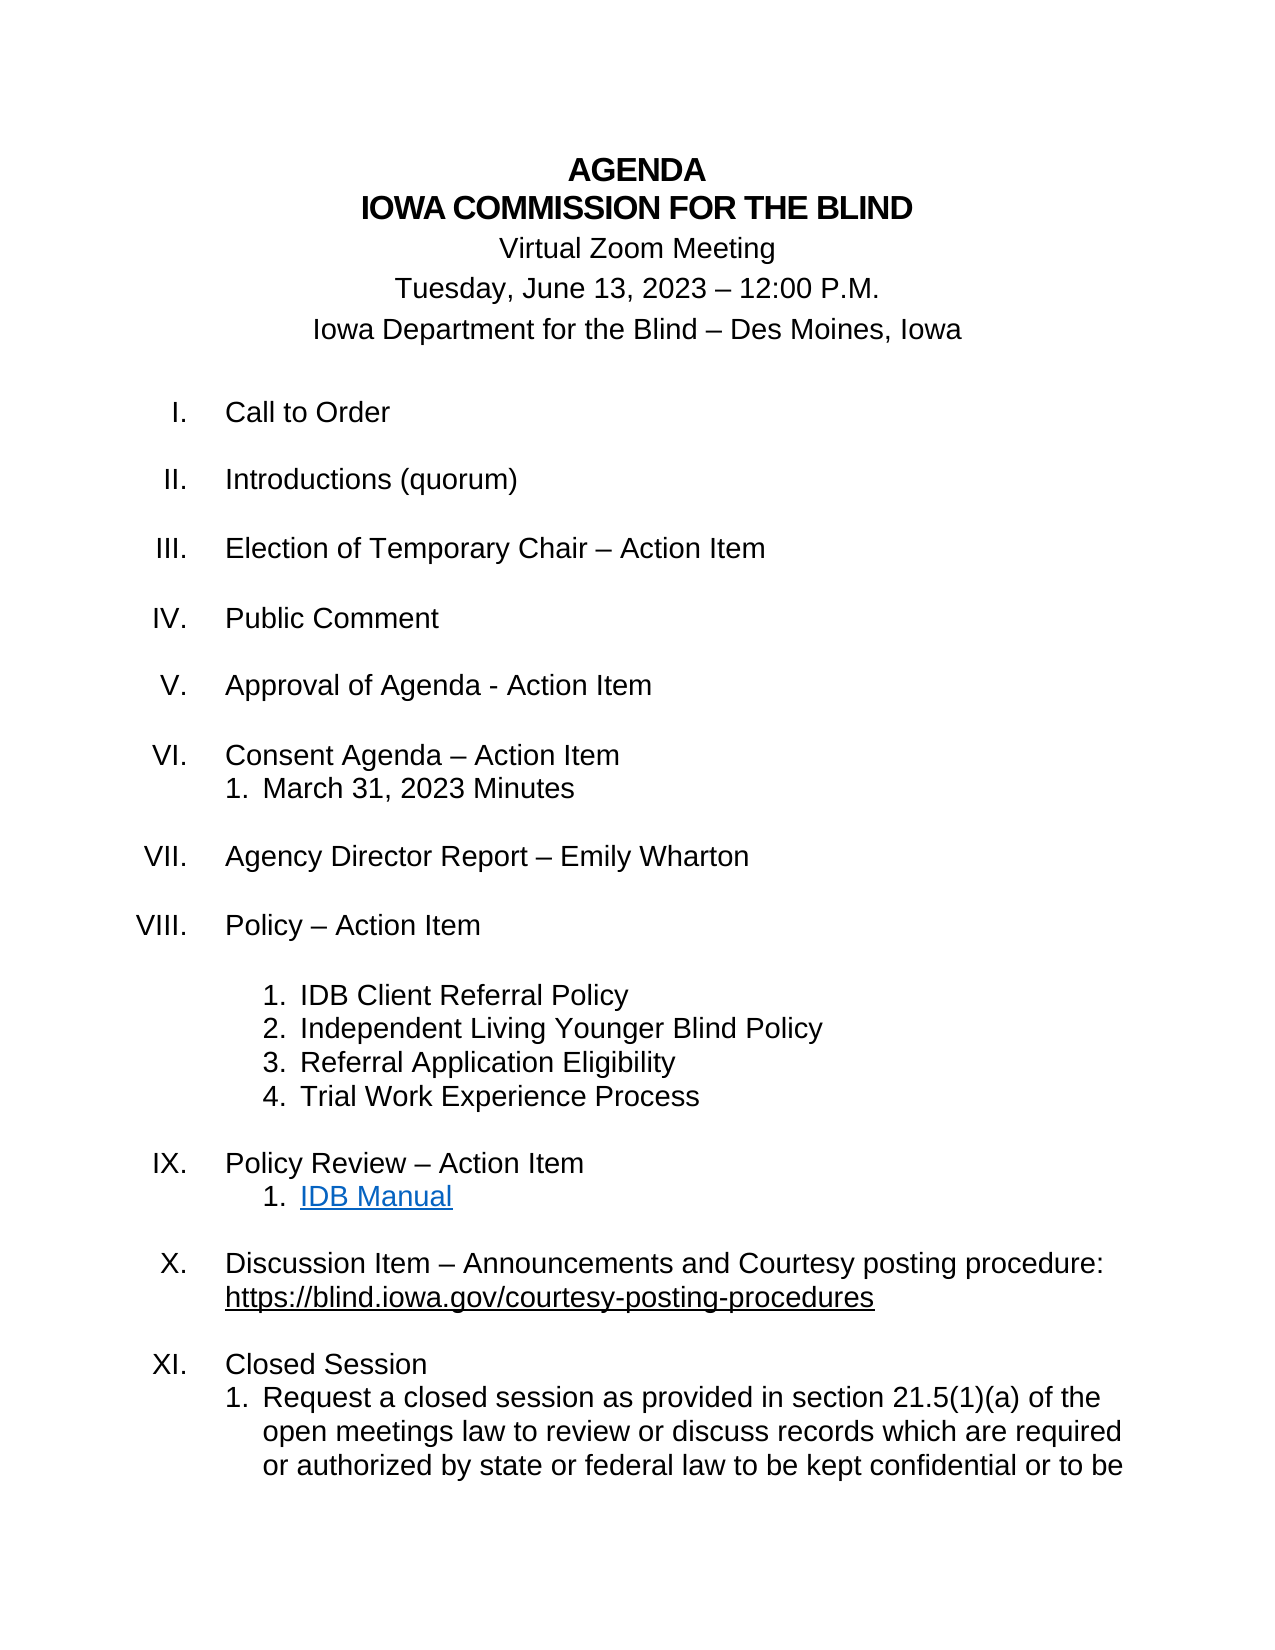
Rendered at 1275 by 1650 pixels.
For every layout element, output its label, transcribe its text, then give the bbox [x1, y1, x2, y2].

list Referral Application Eligibility [262, 1045, 1125, 1078]
list Independent Living Younger Blind Policy [262, 1011, 1125, 1045]
list IDB Manual [262, 1179, 1125, 1213]
subtitle Iowa Department for the Blind – Des Moines, Iowa [150, 312, 1125, 345]
list Election of Temporary Chair – Action Item [187, 531, 1125, 565]
subtitle Tuesday, June 13, 2023 – 12:00 P.M. [150, 271, 1125, 305]
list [225, 1380, 1125, 1481]
list Policy – Action Item [187, 908, 1125, 942]
list Approval of Agenda - Action Item [187, 668, 1125, 702]
list March 31, 2023 Minutes [225, 771, 1125, 805]
list Agency Director Report – Emily Wharton [187, 838, 1125, 872]
subtitle Virtual Zoom Meeting [150, 231, 1125, 264]
list Discussion Item – Announcements and Courtesy posting procedure: https://blind.iowa.gov/courtesy-posting-procedures [187, 1246, 1125, 1313]
list Introductions (quorum) [187, 462, 1125, 495]
list Consent Agenda – Action Item [187, 738, 1125, 771]
list Trial Work Experience Process [262, 1078, 1125, 1112]
list Policy Review – Action Item [187, 1146, 1125, 1179]
list IDB Client Referral Policy [262, 978, 1125, 1011]
list Closed Session [187, 1347, 1125, 1380]
list Public Comment [187, 601, 1125, 635]
title AGENDA [150, 150, 1125, 188]
title IOWA COMMISSION FOR THE BLIND [150, 188, 1125, 227]
list Call to Order [187, 395, 1125, 428]
